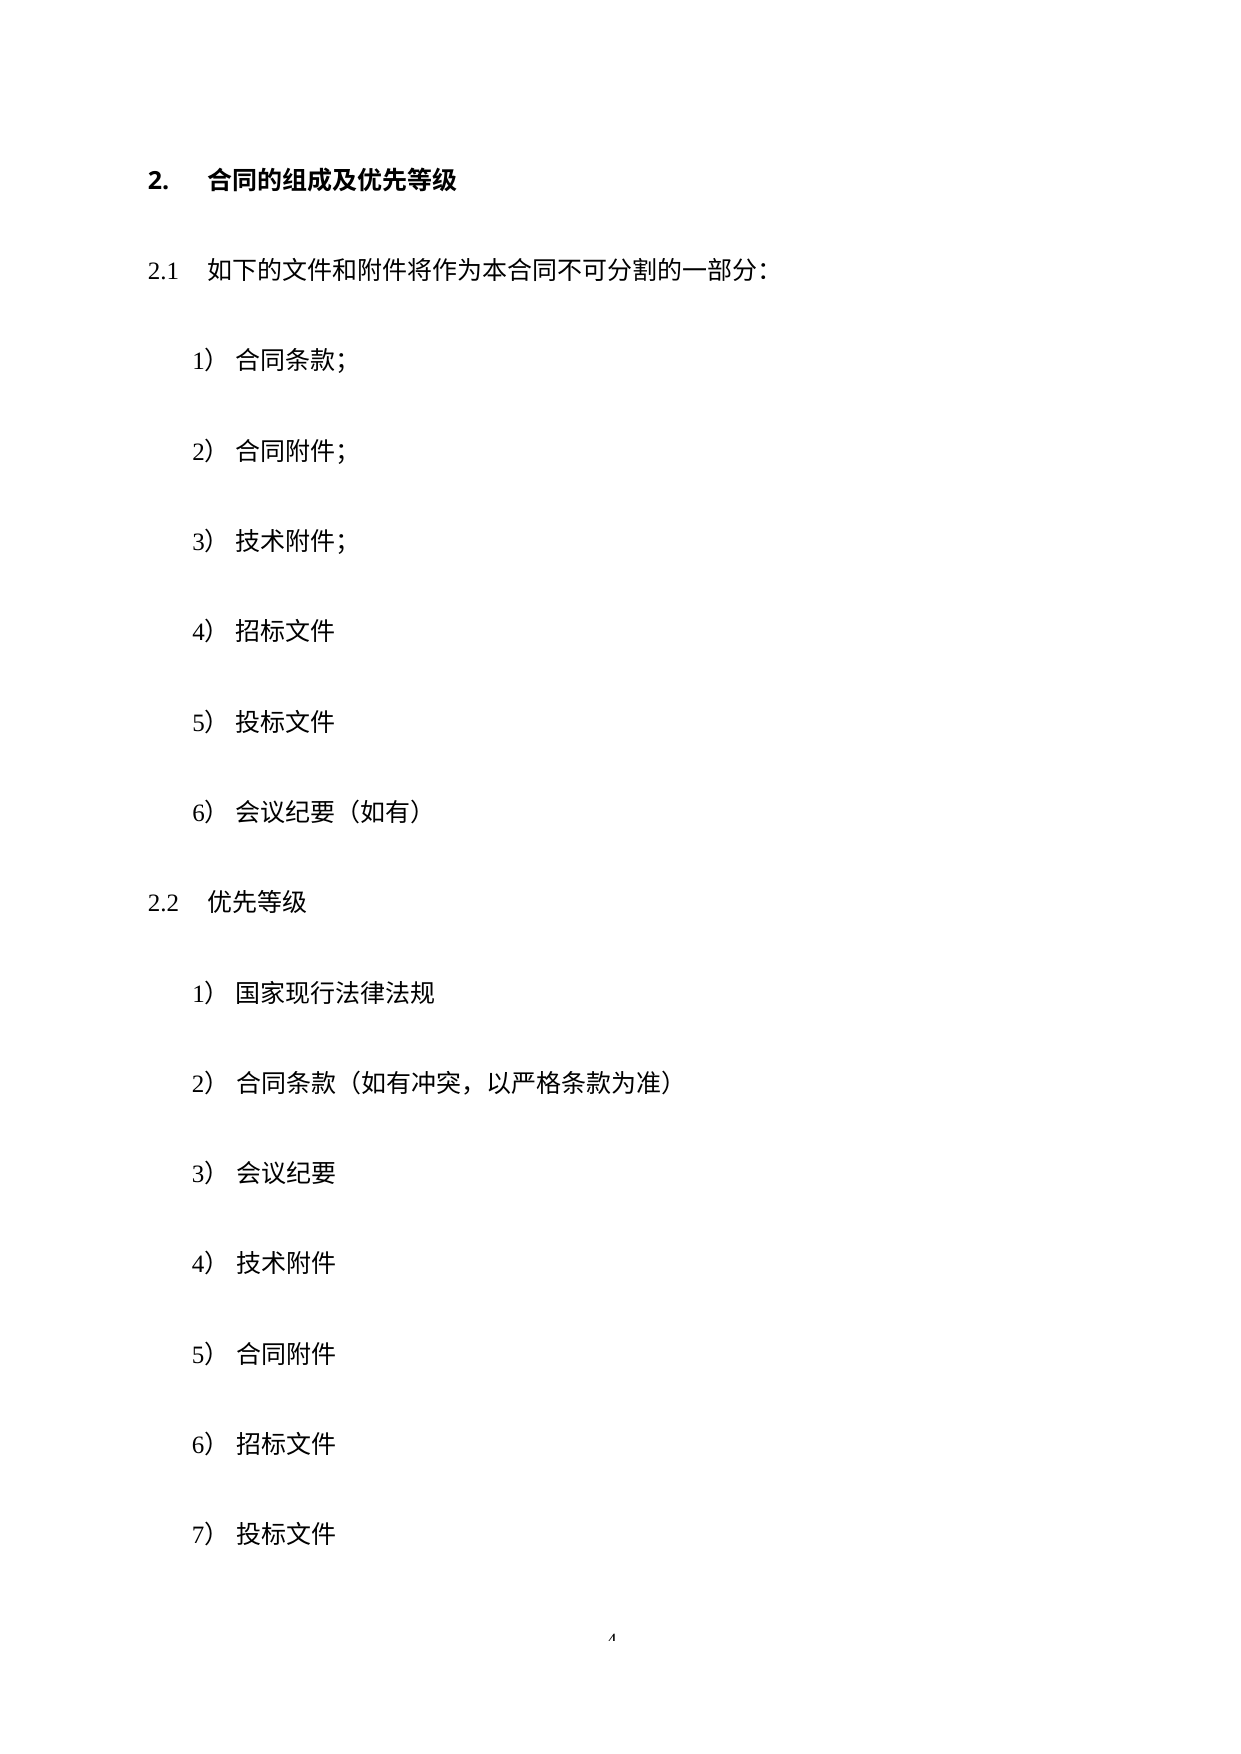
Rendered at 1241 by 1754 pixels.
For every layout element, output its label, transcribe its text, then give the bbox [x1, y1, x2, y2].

list 合同附件； [192, 415, 1092, 483]
list 会议纪要（如有） [192, 777, 1092, 844]
list 国家现行法律法规 [192, 957, 1092, 1025]
list 投标文件 [192, 686, 1092, 754]
list 合同条款； [192, 325, 1092, 393]
list 如下的文件和附件将作为本合同不可分割的一部分： [148, 235, 1092, 303]
list 技术附件； [192, 506, 1092, 573]
list 优先等级 [148, 867, 1092, 935]
list 招标文件 [192, 596, 1092, 664]
list 技术附件 [192, 1228, 1092, 1296]
list 投标文件 [192, 1499, 1092, 1567]
list 合同附件 [192, 1318, 1092, 1386]
list 合同的组成及优先等级 [148, 144, 1092, 212]
list 合同条款（如有冲突，以严格条款为准） [192, 1047, 1092, 1115]
list 会议纪要 [192, 1138, 1092, 1206]
list 招标文件 [192, 1409, 1092, 1477]
